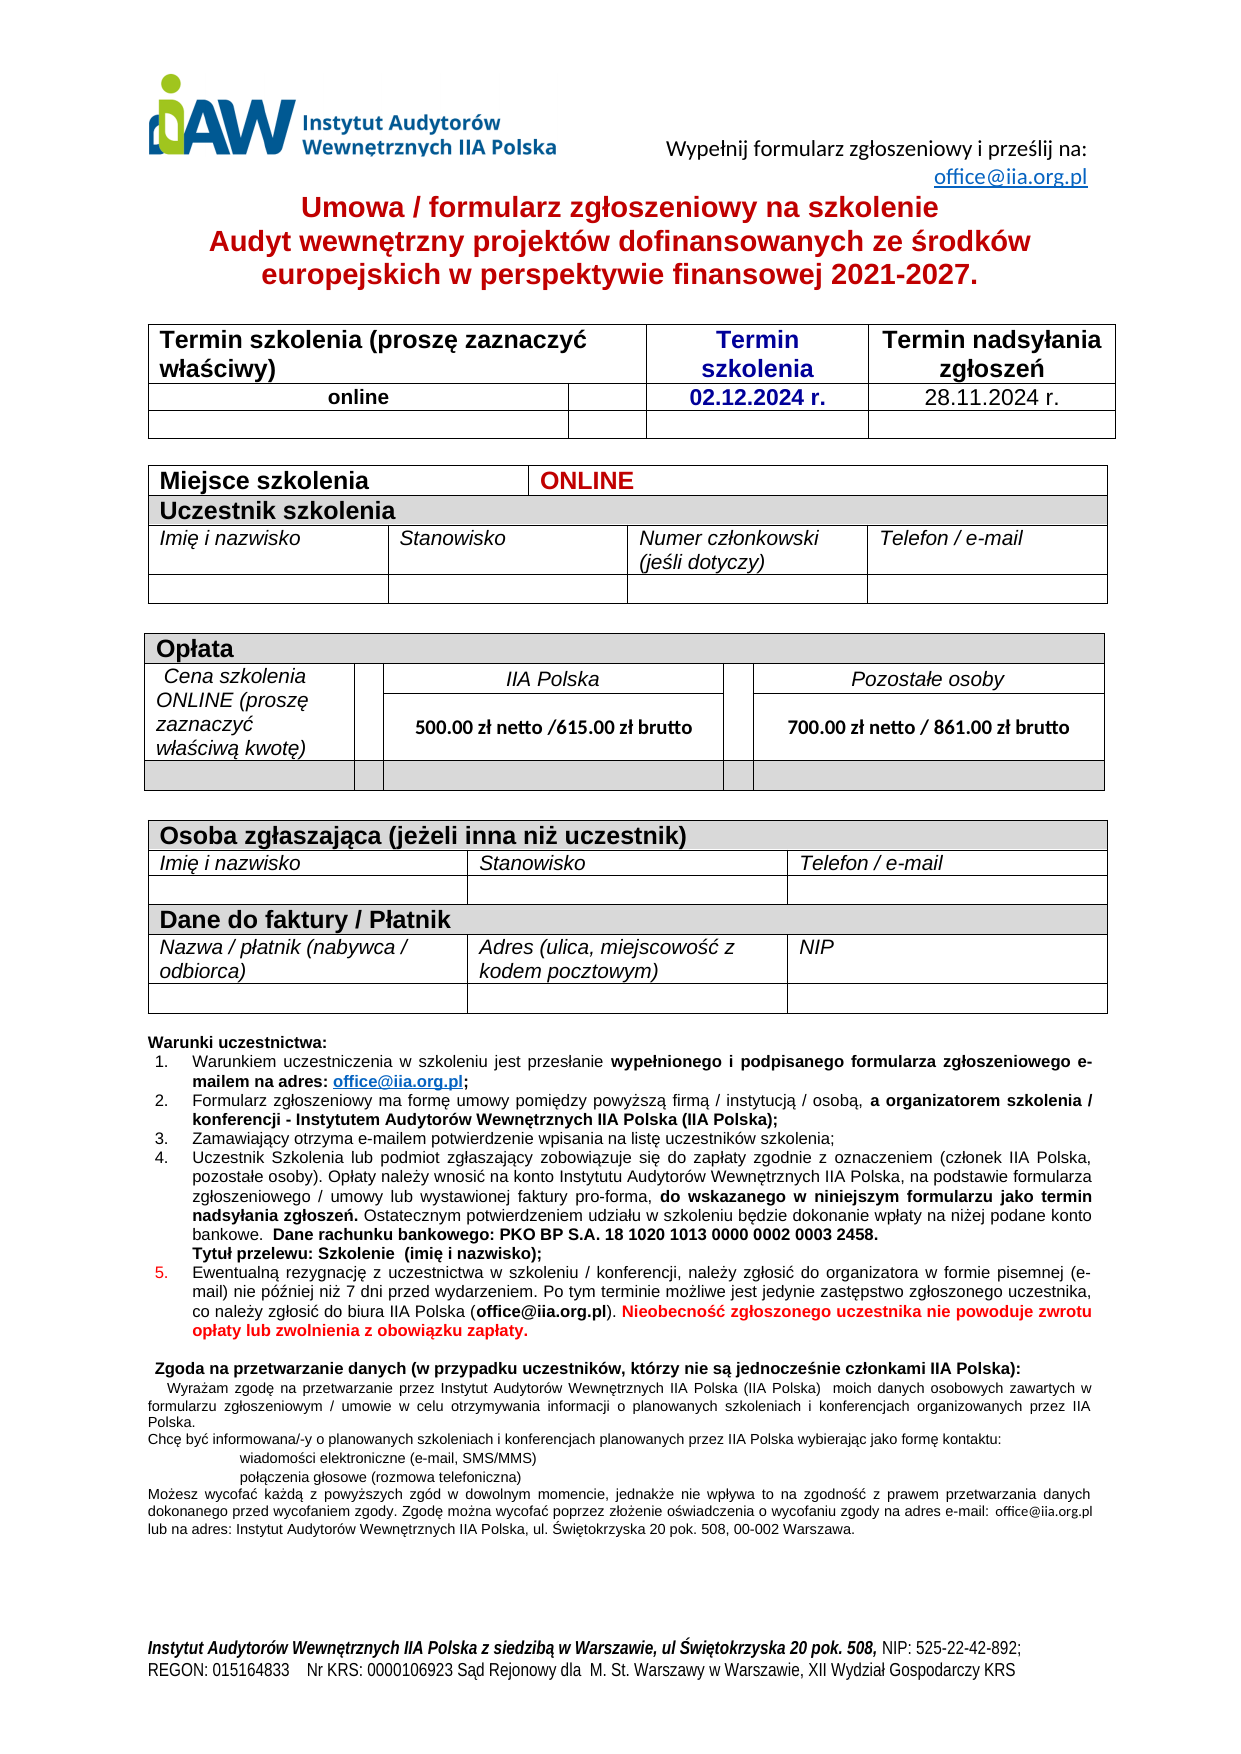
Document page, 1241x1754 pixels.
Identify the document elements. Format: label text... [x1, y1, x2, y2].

table_cell [788, 876, 1107, 904]
table_cell [724, 664, 753, 760]
table_cell Numer członkowski (jeśli dotyczy) [628, 526, 867, 573]
text Audyt wewnętrzny projektów dofinansowanych ze środków europejskich w perspektywie finansowej 2021-2027. [148, 224, 1093, 291]
table_cell Cena szkolenia ONLINE (proszę zaznaczyć właściwą kwotę) [145, 664, 354, 760]
table_cell 02.12.2024 r. [647, 384, 868, 410]
table_cell NIP [788, 935, 1107, 983]
table_cell Telefon / e-mail [788, 851, 1107, 874]
table_cell [468, 984, 787, 1013]
table_cell IIA Polska [384, 664, 723, 693]
table_cell [149, 411, 568, 438]
table_header Opłata [145, 634, 1104, 663]
list Ewentualną rezygnację z uczestnictwa w szkoleniu / konferencji, należy zgłosić do organizatora w formie pisemnej (e-mail) nie później niż 7 dni przed wydarzeniem. Po tym terminie możliwe jest jedynie zastępstwo zgłoszonego uczestnika, co należy zgłosić do biura IIA Polska (office@iia.org.pl). Nieobecność zgłoszonego uczestnika nie powoduje zwrotu opłaty lub zwolnienia z obowiązku zapłaty. [154, 1263, 1093, 1340]
table_cell Stanowisko [389, 526, 627, 573]
picture [147, 73, 558, 157]
text Umowa / formularz zgłoszeniowy na szkolenie [148, 190, 1093, 224]
table_cell Imię i nazwisko [149, 526, 388, 573]
table_cell [145, 761, 354, 790]
table_cell [149, 876, 467, 904]
text  połączenia głosowe (rozmowa telefoniczna) [148, 1467, 1093, 1486]
table_cell [355, 761, 383, 790]
table_cell [754, 761, 1104, 790]
table_cell [384, 761, 723, 790]
text  wiadomości elektroniczne (e-mail, SMS/MMS) [148, 1448, 1093, 1467]
table_header Termin szkolenia [647, 325, 868, 383]
list Uczestnik Szkolenia lub podmiot zgłaszający zobowiązuje się do zapłaty zgodnie z oznaczeniem (członek IIA Polska, pozostałe osoby). Opłaty należy wnosić na konto Instytutu Audytorów Wewnętrznych IIA Polska, na podstawie formularza zgłoszeniowego / umowy lub wystawionej faktury pro-forma, do wskazanego w niniejszym formularzu jako termin nadsyłania zgłoszeń. Ostatecznym potwierdzeniem udziału w szkoleniu będzie dokonanie wpłaty na niżej podane konto bankowe. Dane rachunku bankowego: PKO BP S.A. 18 1020 1013 0000 0002 0003 2458. [154, 1148, 1093, 1244]
table_cell 700.00 zł netto / 861.00 zł brutto [754, 694, 1104, 760]
table_header ONLINE [529, 466, 1107, 495]
text Tytuł przelewu: Szkolenie (imię i nazwisko); [192, 1244, 1093, 1263]
table_cell 28.11.2024 r. [869, 384, 1115, 410]
table_cell Nazwa / płatnik (nabywca / odbiorca) [149, 935, 467, 983]
table_cell online [149, 384, 568, 410]
table_cell [628, 575, 867, 603]
table_cell [389, 575, 627, 603]
table_cell Pozostałe osoby [754, 664, 1104, 693]
table_cell [869, 411, 1115, 438]
table_cell [355, 664, 383, 760]
table_cell Imię i nazwisko [149, 851, 467, 874]
table_cell [569, 411, 646, 438]
table_cell Dane do faktury / Płatnik [149, 905, 1107, 934]
text  Wyrażam zgodę na przetwarzanie przez Instytut Audytorów Wewnętrznych IIA Polska (IIA Polska) moich danych osobowych zawartych w formularzu zgłoszeniowym / umowie w celu otrzymywania informacji o planowanych szkoleniach i konferencjach organizowanych przez IIA Polska. [148, 1378, 1093, 1431]
list Warunkiem uczestniczenia w szkoleniu jest przesłanie wypełnionego i podpisanego formularza zgłoszeniowego e-mailem na adres: office@iia.org.pl; [154, 1052, 1093, 1091]
table_cell Uczestnik szkolenia [149, 496, 1107, 524]
table_cell [468, 876, 787, 904]
list Zamawiający otrzyma e-mailem potwierdzenie wpisania na listę uczestników szkolenia; [154, 1129, 1093, 1148]
table_header Termin nadsyłania zgłoszeń [869, 325, 1115, 383]
table_cell [868, 575, 1107, 603]
text Warunki uczestnictwa: [148, 1033, 1093, 1052]
table_header Termin szkolenia (proszę zaznaczyć właściwy) [149, 325, 646, 383]
table_cell Adres (ulica, miejscowość z kodem pocztowym) [468, 935, 787, 983]
table_cell [149, 984, 467, 1013]
table_cell [724, 761, 753, 790]
table_header Osoba zgłaszająca (jeżeli inna niż uczestnik) [149, 821, 1107, 849]
text Możesz wycofać każdą z powyższych zgód w dowolnym momencie, jednakże nie wpływa to na zgodność z prawem przetwarzania danych dokonanego przed wycofaniem zgody. Zgodę można wycofać poprzez złożenie oświadczenia o wycofaniu zgody na adres e-mail: office@iia.org.pl lub na adres: Instytut Audytorów Wewnętrznych IIA Polska, ul. Świętokrzyska 20 pok. 508, 00-002 Warszawa. [148, 1486, 1093, 1537]
list Formularz zgłoszeniowy ma formę umowy pomiędzy powyższą firmą / instytucją / osobą, a organizatorem szkolenia / konferencji - Instytutem Audytorów Wewnętrznych IIA Polska (IIA Polska); [154, 1091, 1093, 1129]
table_cell Stanowisko [468, 851, 787, 874]
table_cell 500.00 zł netto /615.00 zł brutto [384, 694, 723, 760]
table_header Miejsce szkolenia [149, 466, 528, 495]
text Chcę być informowana/-y o planowanych szkoleniach i konferencjach planowanych przez IIA Polska wybierając jako formę kontaktu: [148, 1431, 1093, 1448]
table_cell Telefon / e-mail [868, 526, 1107, 573]
table_cell [647, 411, 868, 438]
table_cell [569, 384, 646, 410]
text Zgoda na przetwarzanie danych (w przypadku uczestników, którzy nie są jednocześnie członkami IIA Polska): [154, 1359, 1093, 1378]
table_cell [149, 575, 388, 603]
table_cell [788, 984, 1107, 1013]
